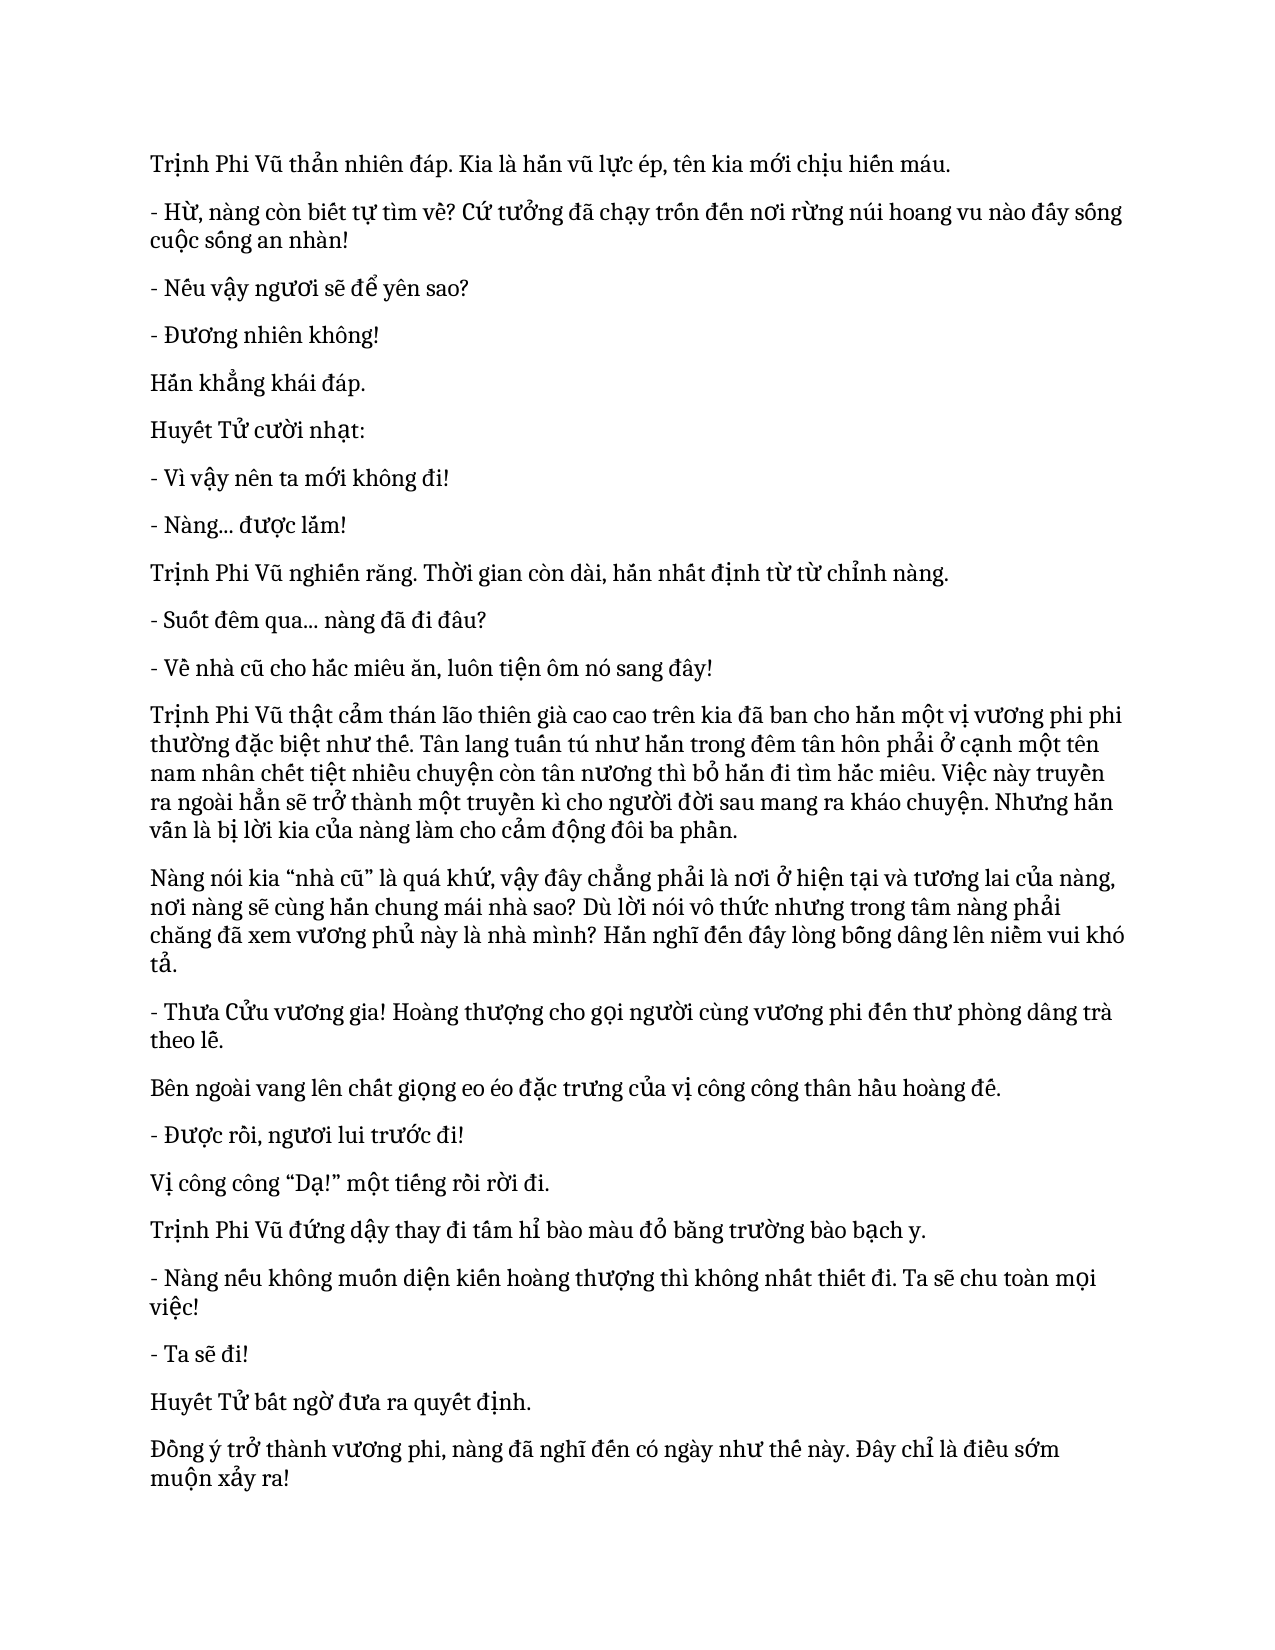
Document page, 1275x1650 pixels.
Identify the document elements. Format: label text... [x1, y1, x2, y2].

text Nàng nói kia “nhà cũ” là quá khứ, vậy đây chẳng phải là nơi ở hiện tại và tương lai của nàng, nơi nàng sẽ cùng hắn chung mái nhà sao? Dù lời nói vô thức nhưng trong tâm nàng phải chăng đã xem vương phủ này là nhà mình? Hắn nghĩ đến đấy lòng bỗng dâng lên niềm vui khó tả. [150, 864, 1125, 979]
text - Về nhà cũ cho hắc miêu ăn, luôn tiện ôm nó sang đây! [150, 654, 1125, 682]
text Trịnh Phi Vũ đứng dậy thay đi tấm hỉ bào màu đỏ bằng trường bào bạch y. [150, 1216, 1125, 1245]
text Huyết Tử bất ngờ đưa ra quyết định. [150, 1387, 1125, 1416]
text Trịnh Phi Vũ thật cảm thán lão thiên già cao cao trên kia đã ban cho hắn một vị vương phi phi thường đặc biệt như thế. Tân lang tuấn tú như hắn trong đêm tân hôn phải ở cạnh một tên nam nhân chết tiệt nhiều chuyện còn tân nương thì bỏ hắn đi tìm hắc miêu. Việc này truyền ra ngoài hẳn sẽ trở thành một truyền kì cho người đời sau mang ra kháo chuyện. Nhưng hắn vẫn là bị lời kia của nàng làm cho cảm động đôi ba phần. [150, 701, 1125, 845]
text - Đương nhiên không! [150, 321, 1125, 350]
text - Nàng... được lắm! [150, 511, 1125, 540]
text Hắn khẳng khái đáp. [150, 369, 1125, 397]
text - Thưa Cửu vương gia! Hoàng thượng cho gọi người cùng vương phi đến thư phòng dâng trà theo lễ. [150, 997, 1125, 1055]
text - Ta sẽ đi! [150, 1340, 1125, 1369]
text Trịnh Phi Vũ thản nhiên đáp. Kia là hắn vũ lực ép, tên kia mới chịu hiến máu. [150, 150, 1125, 179]
text Trịnh Phi Vũ nghiến răng. Thời gian còn dài, hắn nhất định từ từ chỉnh nàng. [150, 559, 1125, 587]
text - Nàng nếu không muốn diện kiến hoàng thượng thì không nhất thiết đi. Ta sẽ chu toàn mọi việc! [150, 1264, 1125, 1321]
text - Suốt đêm qua... nàng đã đi đâu? [150, 606, 1125, 635]
text - Được rồi, ngươi lui trước đi! [150, 1121, 1125, 1150]
text - Nếu vậy ngươi sẽ để yên sao? [150, 274, 1125, 302]
text Huyết Tử cười nhạt: [150, 416, 1125, 445]
text - Vì vậy nên ta mới không đi! [150, 464, 1125, 492]
text Bên ngoài vang lên chất giọng eo éo đặc trưng của vị công công thân hầu hoàng đế. [150, 1074, 1125, 1102]
text - Hừ, nàng còn biết tự tìm về? Cứ tưởng đã chạy trốn đến nơi rừng núi hoang vu nào đấy sống cuộc sống an nhàn! [150, 197, 1125, 255]
text Đồng ý trở thành vương phi, nàng đã nghĩ đến có ngày như thế này. Đây chỉ là điều sớm muộn xảy ra! [150, 1435, 1125, 1492]
text Vị công công “Dạ!” một tiếng rồi rời đi. [150, 1169, 1125, 1197]
